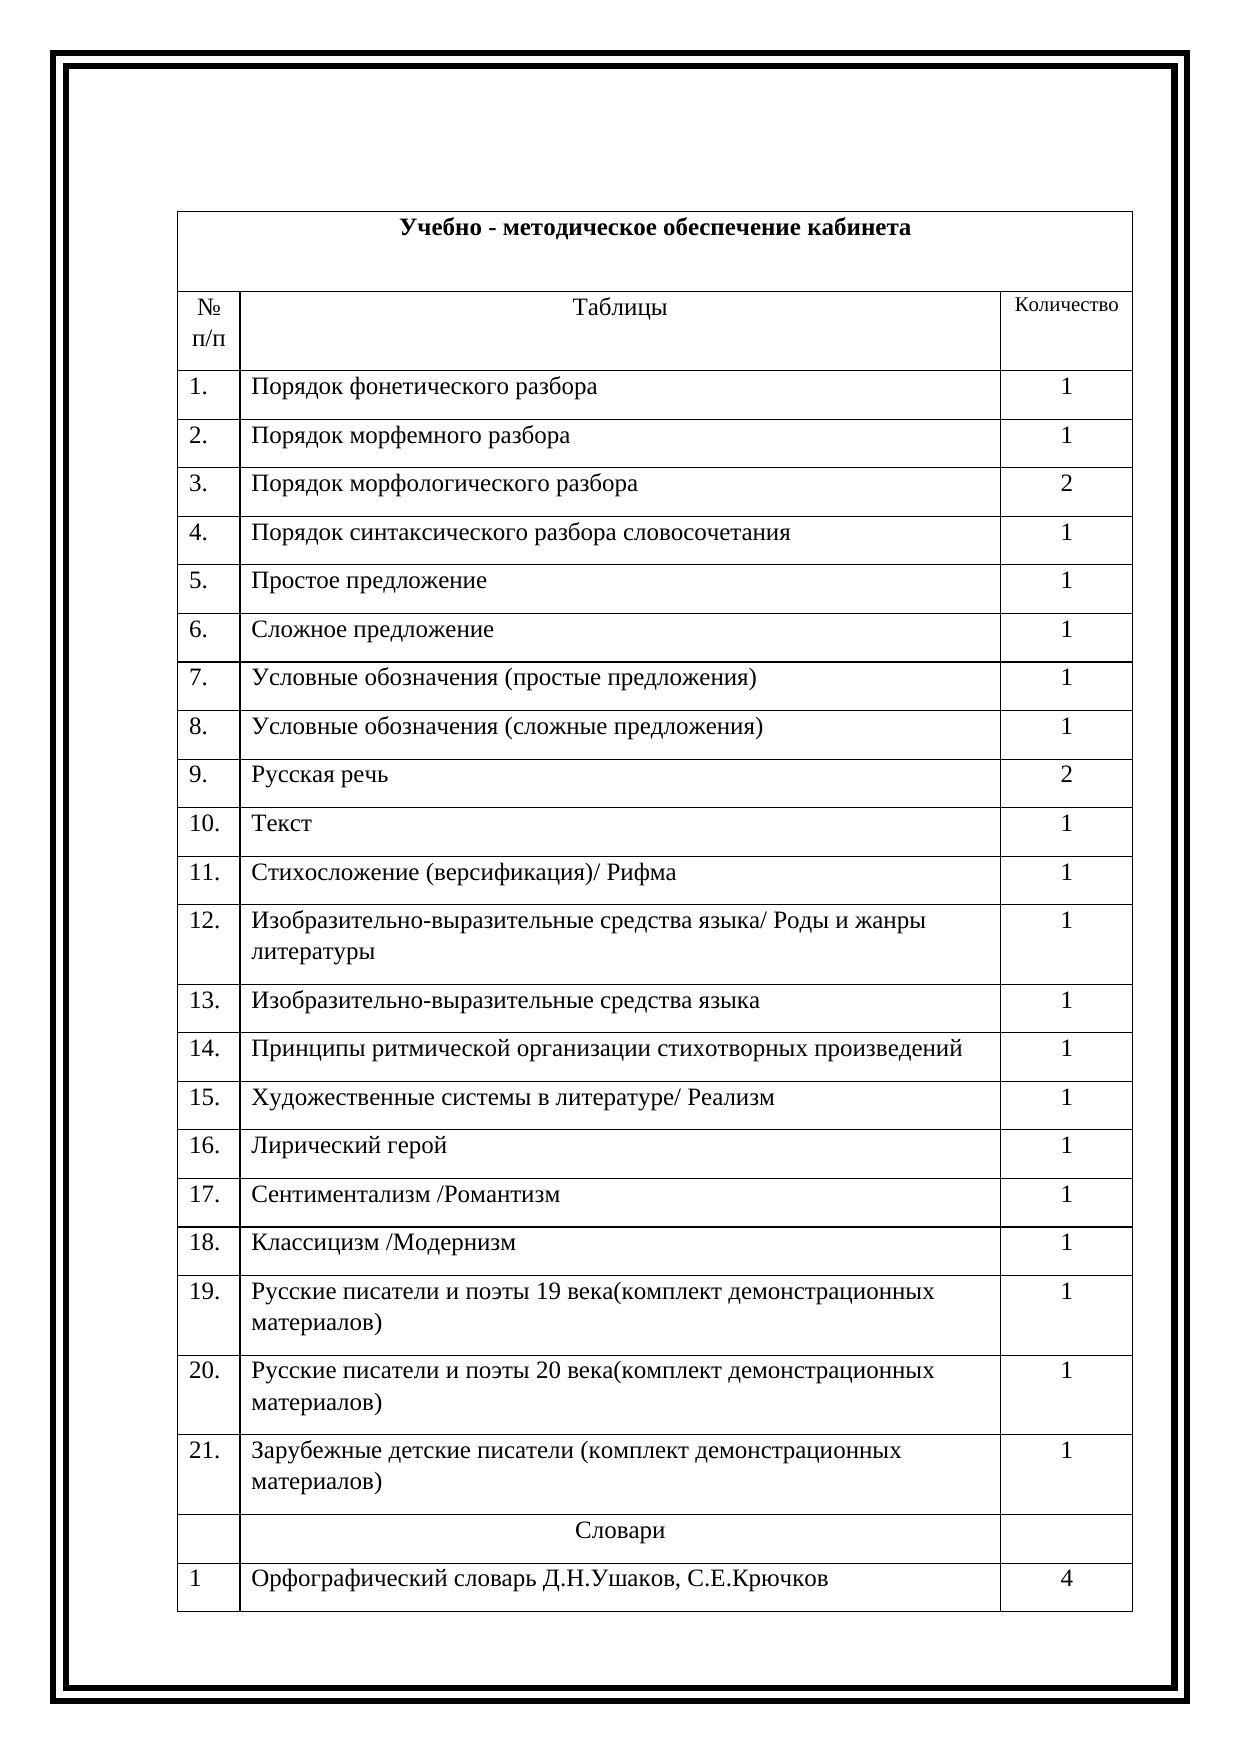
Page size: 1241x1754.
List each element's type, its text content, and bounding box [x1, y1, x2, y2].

table_cell 18. [178, 1228, 239, 1275]
table_cell Порядок фонетического разбора [241, 371, 1000, 419]
table_cell Изобразительно-выразительные средства языка [241, 985, 1000, 1032]
table_cell Орфографический словарь Д.Н.Ушаков, С.Е.Крючков [241, 1564, 1000, 1611]
table_cell Словари [241, 1515, 1000, 1562]
table_cell 12. [178, 905, 239, 984]
table_cell 1 [1001, 857, 1132, 904]
table_header Учебно - методическое обеспечение кабинета [178, 212, 1132, 291]
table_cell Зарубежные детские писатели (комплект демонстрационных материалов) [241, 1435, 1000, 1514]
table_cell 1 [1001, 985, 1132, 1032]
table_cell 1 [1001, 1228, 1132, 1275]
table_cell 1 [1001, 565, 1132, 613]
table_cell Таблицы [241, 292, 1000, 370]
table_cell 17. [178, 1179, 239, 1226]
table_cell 1 [1001, 1179, 1132, 1226]
table_cell Условные обозначения (сложные предложения) [241, 711, 1000, 758]
table_cell 14. [178, 1033, 239, 1081]
table_cell 1 [1001, 1276, 1132, 1354]
table_cell 20. [178, 1356, 239, 1434]
table_cell Изобразительно-выразительные средства языка/ Роды и жанры литературы [241, 905, 1000, 984]
table_cell 16. [178, 1130, 239, 1178]
table_cell 1. [178, 371, 239, 419]
table_cell 1 [1001, 614, 1132, 661]
table_cell 5. [178, 565, 239, 613]
table_cell Художественные системы в литературе/ Реализм [241, 1082, 1000, 1129]
table_cell Сентиментализм /Романтизм [241, 1179, 1000, 1226]
table_cell 1 [1001, 711, 1132, 758]
table_cell 1 [1001, 1130, 1132, 1178]
table_cell 2 [1001, 468, 1132, 516]
table_cell Порядок синтаксического разбора словосочетания [241, 517, 1000, 564]
table_cell 2. [178, 420, 239, 467]
table_cell 1 [1001, 1435, 1132, 1514]
table_cell 1 [1001, 1082, 1132, 1129]
table_cell Русские писатели и поэты 19 века(комплект демонстрационных материалов) [241, 1276, 1000, 1354]
table_cell 10. [178, 808, 239, 856]
table_cell 1 [1001, 517, 1132, 564]
table_cell 1 [1001, 808, 1132, 856]
table_cell Условные обозначения (простые предложения) [241, 663, 1000, 710]
table_cell 1 [1001, 420, 1132, 467]
table_cell Простое предложение [241, 565, 1000, 613]
table_cell 11. [178, 857, 239, 904]
table_cell Русские писатели и поэты 20 века(комплект демонстрационных материалов) [241, 1356, 1000, 1434]
table_cell Стихосложение (версификация)/ Рифма [241, 857, 1000, 904]
table_cell 1 [1001, 1033, 1132, 1081]
table_cell 1 [1001, 1356, 1132, 1434]
table_cell 1 [178, 1564, 239, 1611]
table_cell [1001, 1515, 1132, 1562]
table_cell 7. [178, 663, 239, 710]
table_cell Принципы ритмической организации стихотворных произведений [241, 1033, 1000, 1081]
table_cell 9. [178, 760, 239, 807]
table_cell Русская речь [241, 760, 1000, 807]
table_cell 13. [178, 985, 239, 1032]
table_cell Количество [1001, 292, 1132, 370]
table_cell 1 [1001, 371, 1132, 419]
table_cell Порядок морфологического разбора [241, 468, 1000, 516]
table_cell 21. [178, 1435, 239, 1514]
table_cell 3. [178, 468, 239, 516]
table_cell 1 [1001, 905, 1132, 984]
table_cell Сложное предложение [241, 614, 1000, 661]
table_cell [178, 1515, 239, 1562]
table_cell № п/п [178, 292, 239, 370]
table_cell 2 [1001, 760, 1132, 807]
table_cell 19. [178, 1276, 239, 1354]
table_cell 4. [178, 517, 239, 564]
table_cell 1 [1001, 663, 1132, 710]
table_cell 15. [178, 1082, 239, 1129]
table_cell Классицизм /Модернизм [241, 1228, 1000, 1275]
table_cell 6. [178, 614, 239, 661]
table_cell 4 [1001, 1564, 1132, 1611]
table_cell Порядок морфемного разбора [241, 420, 1000, 467]
table_cell Текст [241, 808, 1000, 856]
table_cell 8. [178, 711, 239, 758]
table_cell Лирический герой [241, 1130, 1000, 1178]
